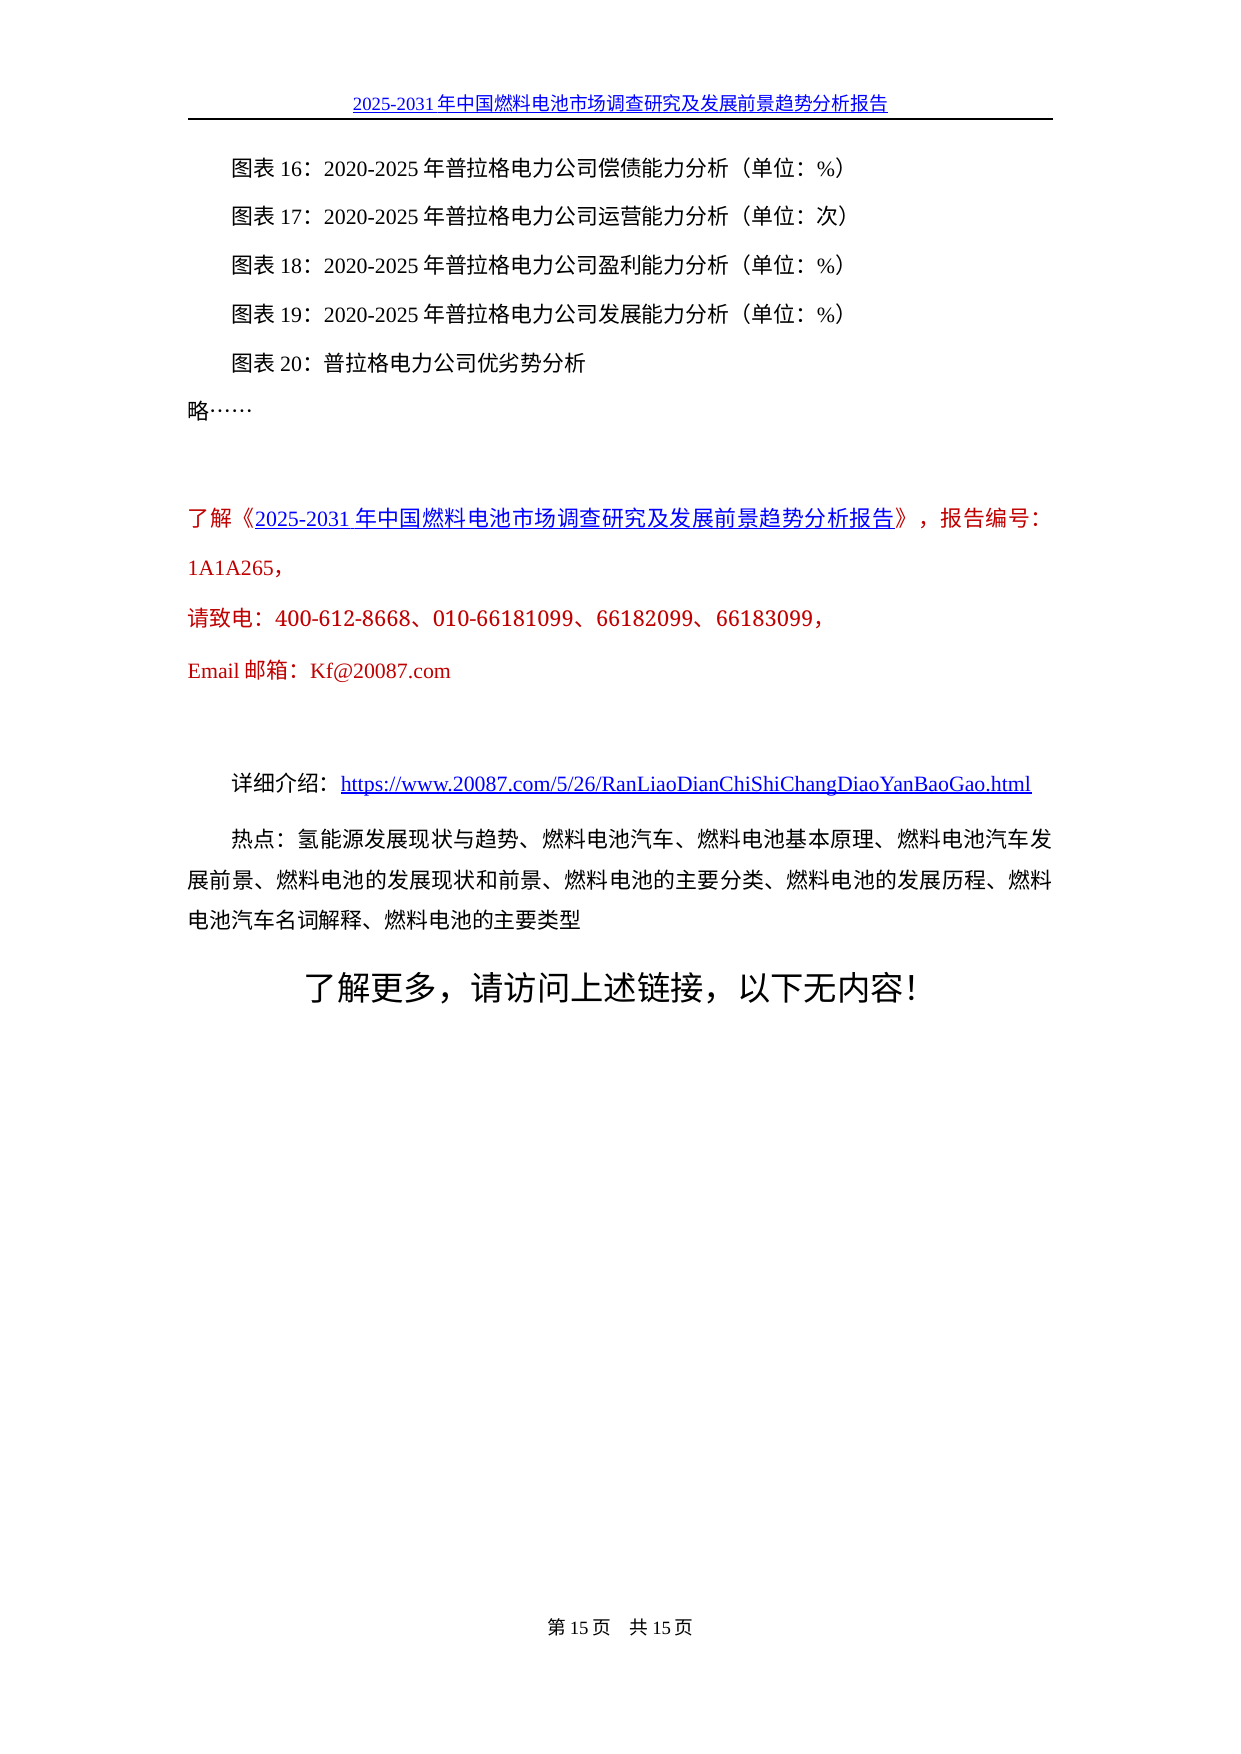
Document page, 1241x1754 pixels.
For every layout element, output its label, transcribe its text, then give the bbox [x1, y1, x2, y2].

text 热点：氢能源发展现状与趋势、燃料电池汽车、燃料电池基本原理、燃料电池汽车发展前景、燃料电池的发展现状和前景、燃料电池的主要分类、燃料电池的发展历程、燃料电池汽车名词解释、燃料电池的主要类型 [187, 822, 1053, 936]
text 请致电：400-612-8668、010-66181099、66182099、66183099， [187, 601, 1053, 633]
title 了解更多，请访问上述链接，以下无内容！ [187, 953, 1053, 1018]
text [187, 150, 1053, 426]
text 了解《2025-2031年中国燃料电池市场调查研究及发展前景趋势分析报告》，报告编号：1A1A265， [187, 500, 1053, 582]
text Email邮箱：Kf@20087.com [187, 652, 1053, 685]
text 详细介绍：https://www.20087.com/5/26/RanLiaoDianChiShiChangDiaoYanBaoGao.html [187, 765, 1053, 798]
